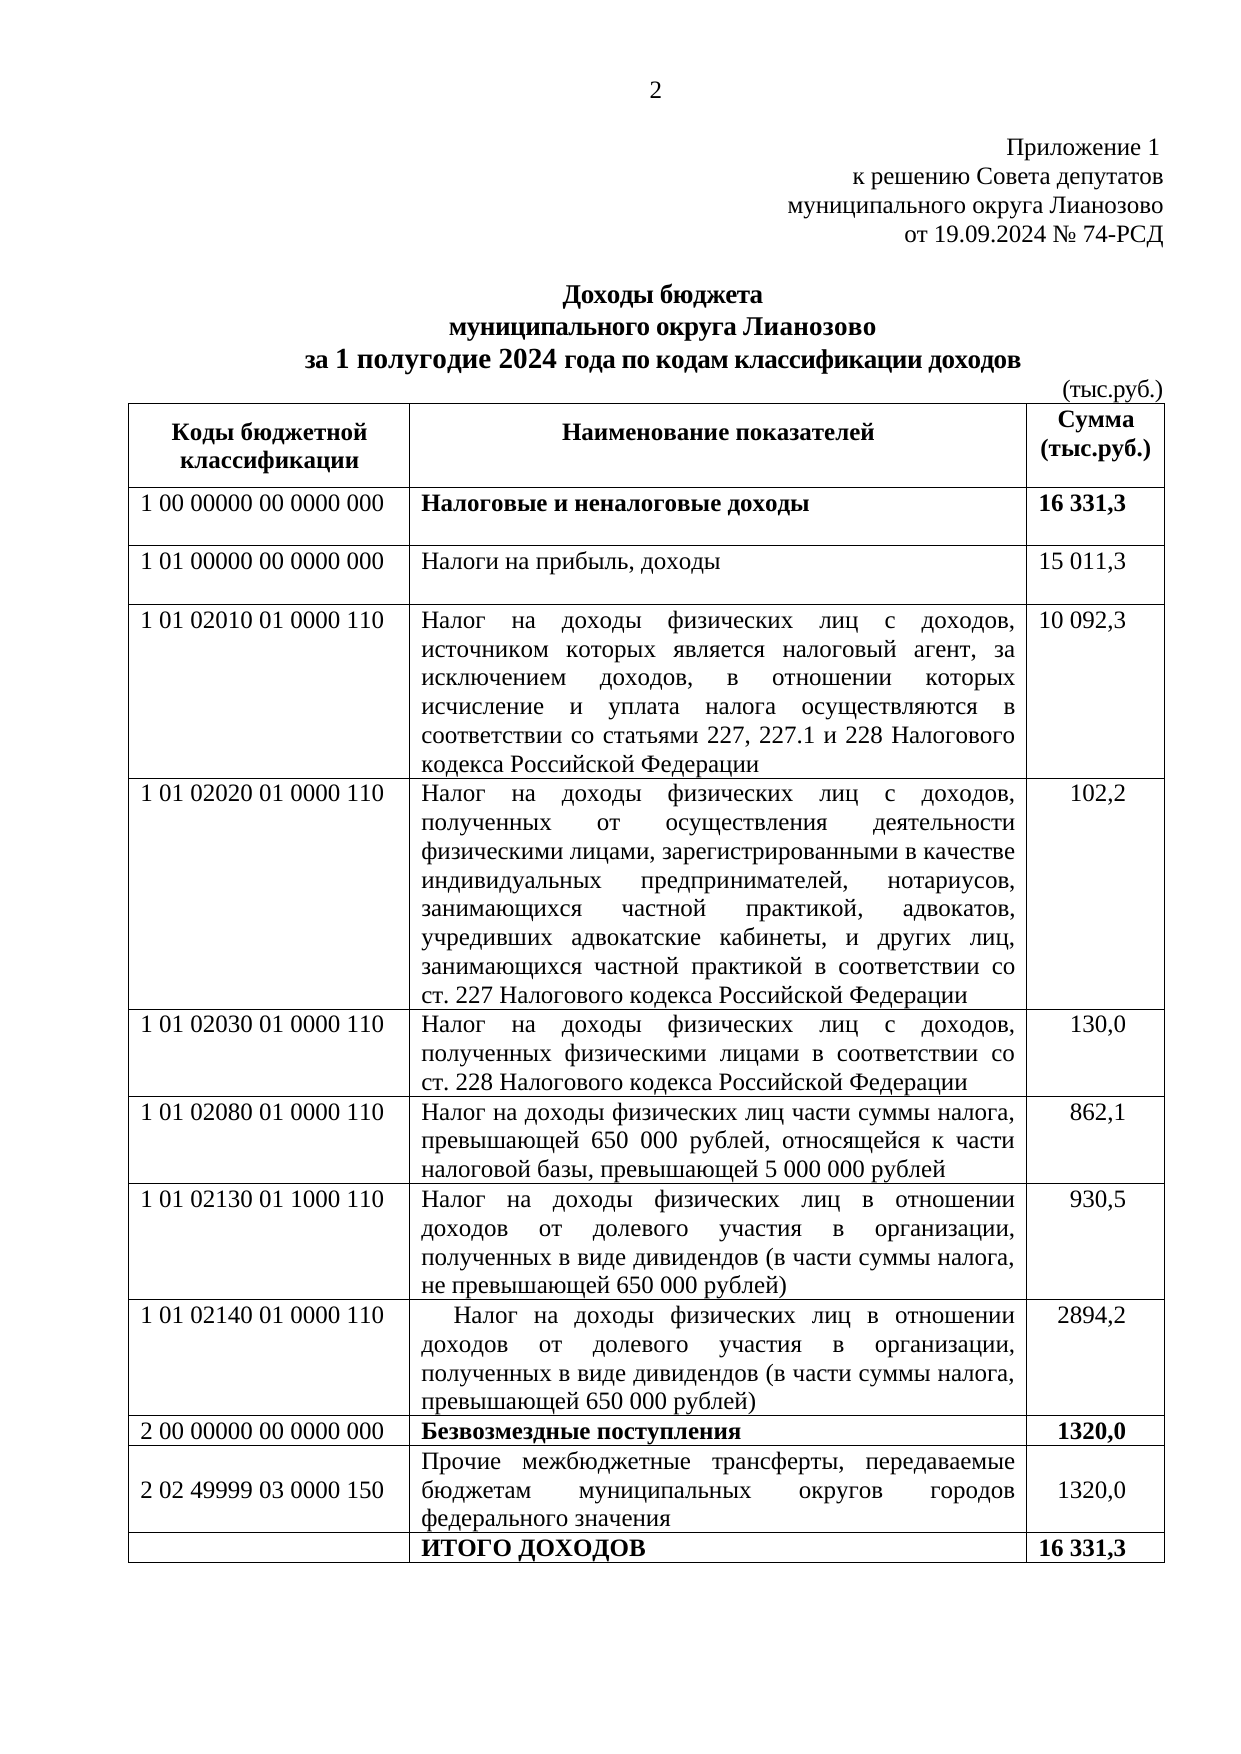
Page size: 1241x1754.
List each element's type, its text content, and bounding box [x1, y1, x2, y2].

table_cell 102,2 [1027, 779, 1164, 1008]
text Доходы бюджета [162, 279, 1163, 310]
text муниципального округа Лианозово [162, 310, 1163, 341]
table_cell Прочие межбюджетные трансферты, передаваемые бюджетам муниципальных округов городов федерального значения [410, 1446, 1026, 1532]
table_cell 1 01 02030 01 0000 110 [129, 1010, 409, 1096]
table_cell Налоги на прибыль, доходы [410, 546, 1026, 604]
table_cell Налог на доходы физических лиц с доходов, полученных от осуществления деятельности физическими лицами, зарегистрированными в качестве индивидуальных предпринимателей, нотариусов, занимающихся частной практикой, адвокатов, учредивших адвокатские кабинеты, и других лиц, занимающихся частной практикой в соответствии со ст. 227 Налогового кодекса Российской Федерации [410, 779, 1026, 1008]
table_cell Налог на доходы физических лиц с доходов, источником которых является налоговый агент, за исключением доходов, в отношении которых исчисление и уплата налога осуществляются в соответствии со статьями 227, 227.1 и 228 Налогового кодекса Российской Федерации [410, 605, 1026, 777]
table_cell Налог на доходы физических лиц в отношении доходов от долевого участия в организации, полученных в виде дивидендов (в части суммы налога, превышающей 650 000 рублей) [410, 1300, 1026, 1415]
table_cell 16 331,3 [1027, 488, 1164, 545]
table_cell 1 01 00000 00 0000 000 [129, 546, 409, 604]
table_cell Налог на доходы физических лиц в отношении доходов от долевого участия в организации, полученных в виде дивидендов (в части суммы налога, не превышающей 650 000 рублей) [410, 1184, 1026, 1299]
table_cell [129, 1533, 409, 1562]
table_cell Налог на доходы физических лиц части суммы налога, превышающей 650 000 рублей, относящейся к части налоговой базы, превышающей 5 000 000 рублей [410, 1097, 1026, 1183]
table_cell 1 01 02010 01 0000 110 [129, 605, 409, 777]
text от 19.09.2024 № 74-РСД [148, 219, 1163, 247]
table_cell 2 02 49999 03 0000 150 [129, 1446, 409, 1532]
table_cell Налог на доходы физических лиц с доходов, полученных физическими лицами в соответствии со ст. 228 Налогового кодекса Российской Федерации [410, 1010, 1026, 1096]
table_cell 1 01 02020 01 0000 110 [129, 779, 409, 1008]
table_cell 130,0 [1027, 1010, 1164, 1096]
table_cell 862,1 [1027, 1097, 1164, 1183]
table_cell 1320,0 [1027, 1416, 1164, 1445]
table_cell 10 092,3 [1027, 605, 1164, 777]
text Приложение 1 [148, 132, 1163, 161]
table_cell ИТОГО ДОХОДОВ [410, 1533, 1026, 1562]
text к решению Совета депутатов [148, 161, 1163, 190]
table_cell 1 01 02130 01 1000 110 [129, 1184, 409, 1299]
table_cell 1 01 02080 01 0000 110 [129, 1097, 409, 1183]
table_cell 16 331,3 [1027, 1533, 1164, 1562]
text муниципального округа Лианозово [148, 190, 1163, 219]
table_cell 1320,0 [1027, 1446, 1164, 1532]
text за 1 полугодие 2024 года по кодам классификации доходов [162, 341, 1163, 374]
table_cell 15 011,3 [1027, 546, 1164, 604]
text (тыс.руб.) [162, 374, 1163, 403]
table_header Коды бюджетной классификации [129, 404, 409, 487]
table_cell 1 00 00000 00 0000 000 [129, 488, 409, 545]
table_cell 930,5 [1027, 1184, 1164, 1299]
table_cell 2 00 00000 00 0000 000 [129, 1416, 409, 1445]
table_header Сумма (тыс.руб.) [1027, 404, 1164, 487]
table_cell 1 01 02140 01 0000 110 [129, 1300, 409, 1415]
table_cell Налоговые и неналоговые доходы [410, 488, 1026, 545]
table_header Наименование показателей [410, 404, 1026, 487]
table_cell Безвозмездные поступления [410, 1416, 1026, 1445]
table_cell 2894,2 [1027, 1300, 1164, 1415]
